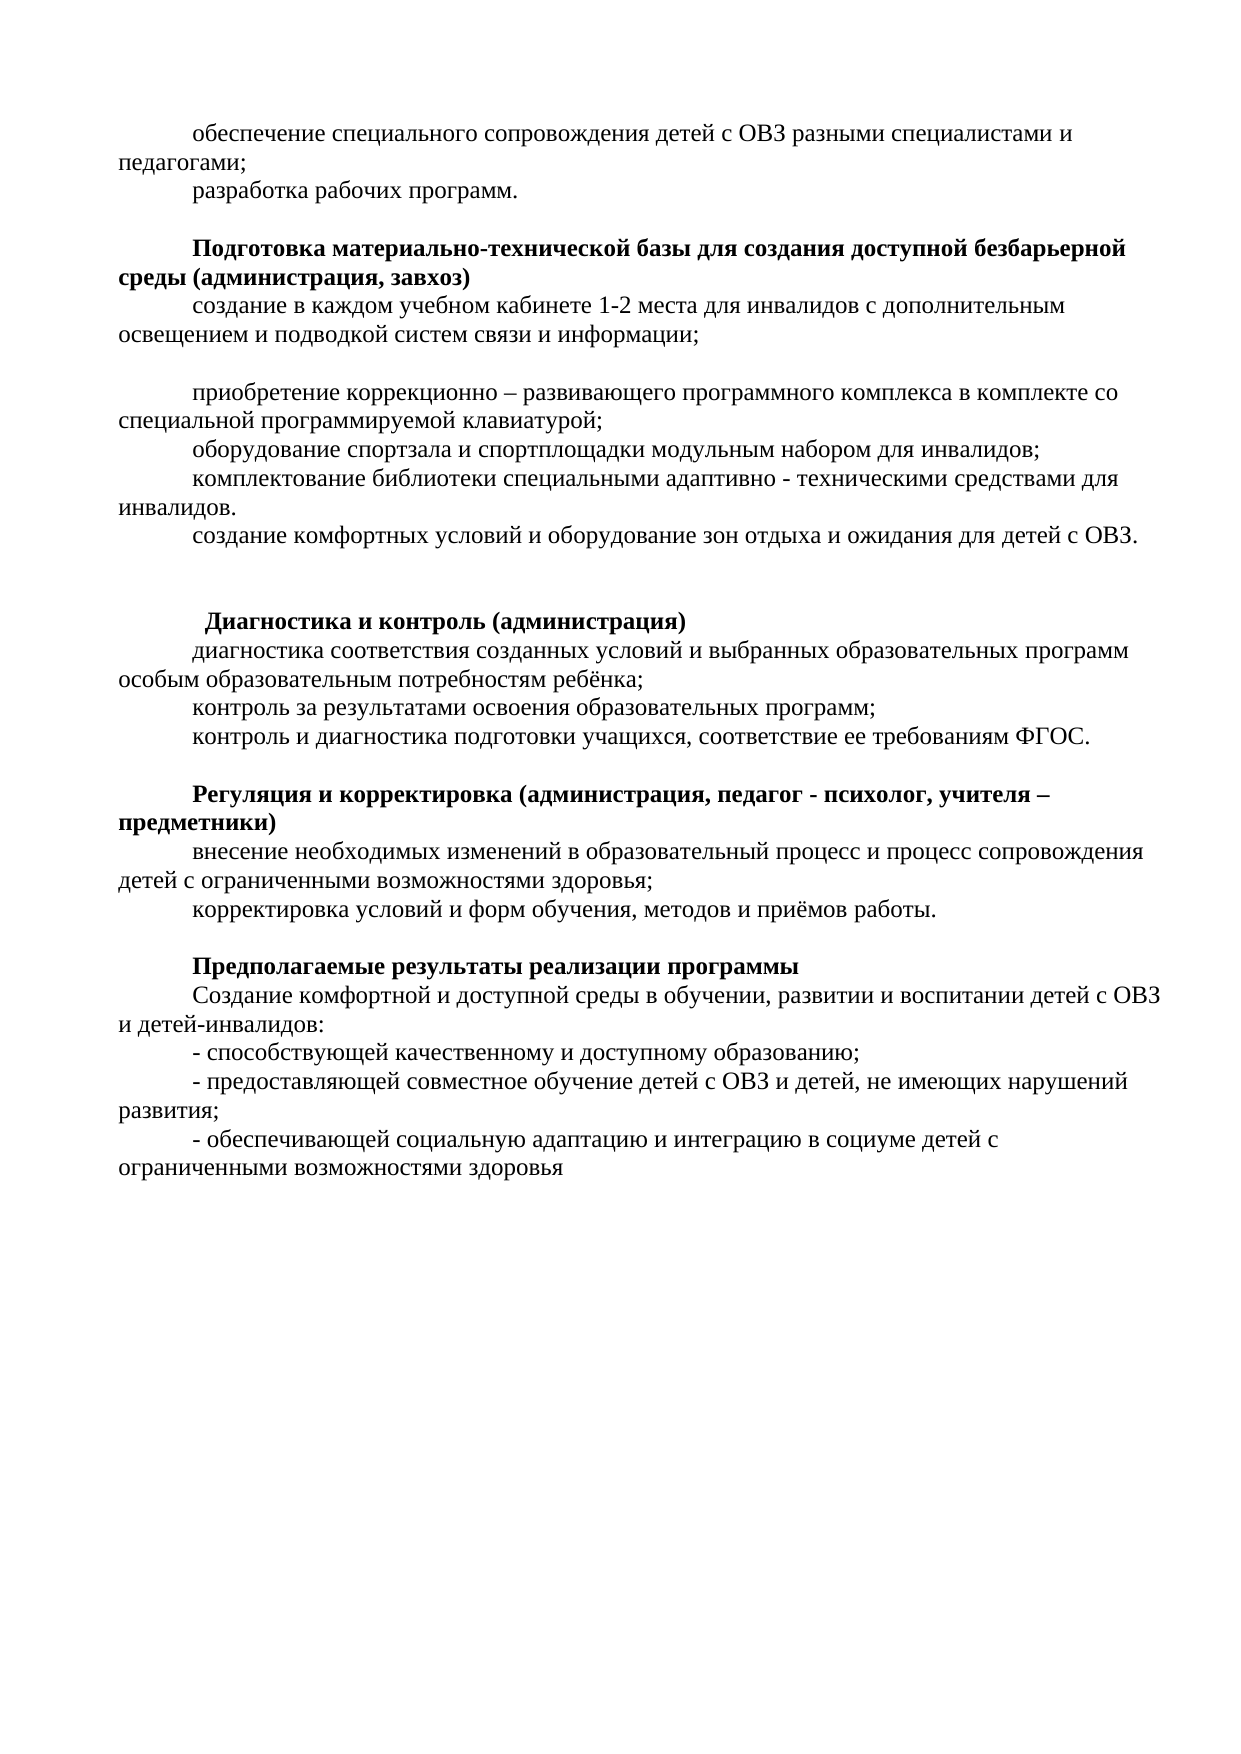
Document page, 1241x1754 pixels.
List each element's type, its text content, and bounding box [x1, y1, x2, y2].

text создание комфортных условий и оборудование зон отдыха и ожидания для детей с ОВЗ. [118, 521, 1167, 549]
text разработка рабочих программ. [118, 176, 1167, 204]
text внесение необходимых изменений в образовательный процесс и процесс сопровождения детей с ограниченными возможностями здоровья; [118, 836, 1167, 894]
text Диагностика и контроль (администрация) [118, 606, 1167, 635]
text контроль за результатами освоения образовательных программ; [118, 692, 1167, 721]
text Подготовка материально-технической базы для создания доступной безбарьерной среды (администрация, завхоз) [118, 233, 1167, 291]
text создание в каждом учебном кабинете 1-2 места для инвалидов с дополнительным освещением и подводкой систем связи и информации; [118, 291, 1167, 348]
text корректировка условий и форм обучения, методов и приёмов работы. [118, 894, 1167, 922]
text - предоставляющей совместное обучение детей с ОВЗ и детей, не имеющих нарушений развития; [118, 1066, 1167, 1124]
text Предполагаемые результаты реализации программы [118, 951, 1167, 980]
text обеспечение специального сопровождения детей с ОВЗ разными специалистами и педагогами; [118, 118, 1167, 176]
text Регуляция и корректировка (администрация, педагог - психолог, учителя – предметники) [118, 779, 1167, 836]
text оборудование спортзала и спортплощадки модульным набором для инвалидов; [118, 434, 1167, 463]
text контроль и диагностика подготовки учащихся, соответствие ее требованиям ФГОС. [118, 721, 1167, 750]
text комплектование библиотеки специальными адаптивно - техническими средствами для инвалидов. [118, 463, 1167, 521]
text Создание комфортной и доступной среды в обучении, развитии и воспитании детей с ОВЗ и детей-инвалидов: [118, 980, 1167, 1037]
text приобретение коррекционно – развивающего программного комплекса в комплекте со специальной программируемой клавиатурой; [118, 377, 1167, 434]
text диагностика соответствия созданных условий и выбранных образовательных программ особым образовательным потребностям ребёнка; [118, 635, 1167, 692]
text - способствующей качественному и доступному образованию; [118, 1037, 1167, 1066]
text - обеспечивающей социальную адаптацию и интеграцию в социуме детей с ограниченными возможностями здоровья [118, 1124, 1167, 1181]
